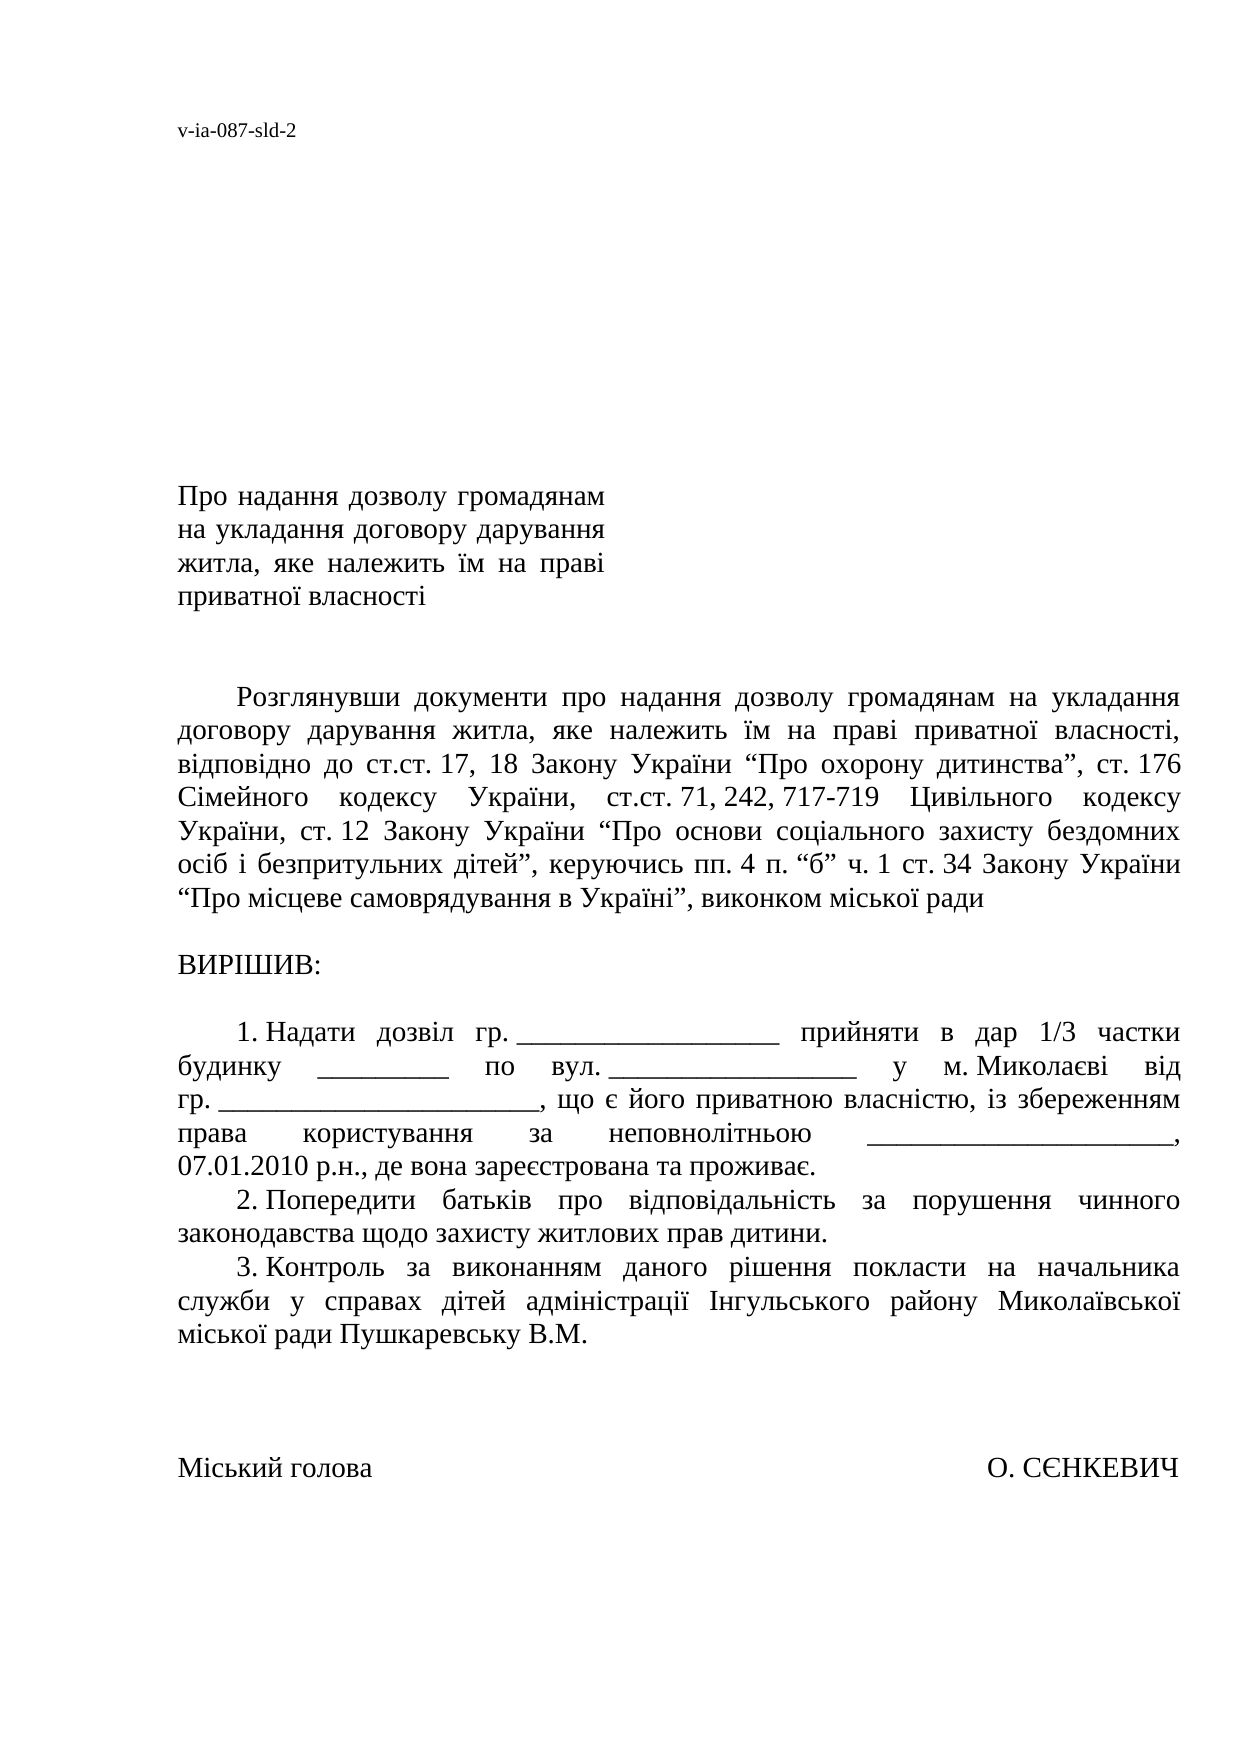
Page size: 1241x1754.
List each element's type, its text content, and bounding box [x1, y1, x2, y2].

text v-ia-087-sld-2 [177, 118, 1181, 142]
text Розглянувши документи про надання дозволу громадянам на укладання договору дарування житла, яке належить їм на праві приватної власності, відповідно до ст.ст. 17, 18 Закону України “Про охорону дитинства”, ст. 176 Сімейного кодексу України, ст.ст. 71, 242, 717-719 Цивільного кодексу України, ст. 12 Закону України “Про основи соціального захисту бездомних осіб і безпритульних дітей”, керуючись пп. 4 п. “б” ч. 1 ст. 34 Закону України “Про місцеве самоврядування в Україні”, виконком міської ради [177, 679, 1181, 914]
text 2. Попередити батьків про відповідальність за порушення чинного законодавства щодо захисту житлових прав дитини. [177, 1182, 1181, 1249]
text 1. Надати дозвіл гр. __________________ прийняти в дар 1/3 частки будинку _________ по вул. _________________ у м. Миколаєві від гр. ______________________, що є його приватною власністю, із збереженням права користування за неповнолітньою _____________________, 07.01.2010 р.н., де вона зареєстрована та проживає. [177, 1014, 1181, 1182]
text ВИРІШИВ: [177, 947, 1181, 981]
text Міський голова О. СЄНКЕВИЧ [177, 1450, 1181, 1484]
text 3. Контроль за виконанням даного рішення покласти на начальника служби у справах дітей адміністрації Інгульського району Миколаївської міської ради Пушкаревську В.М. [177, 1249, 1181, 1350]
text Про надання дозволу громадянам на укладання договору дарування житла, яке належить їм на праві приватної власності [177, 478, 605, 612]
